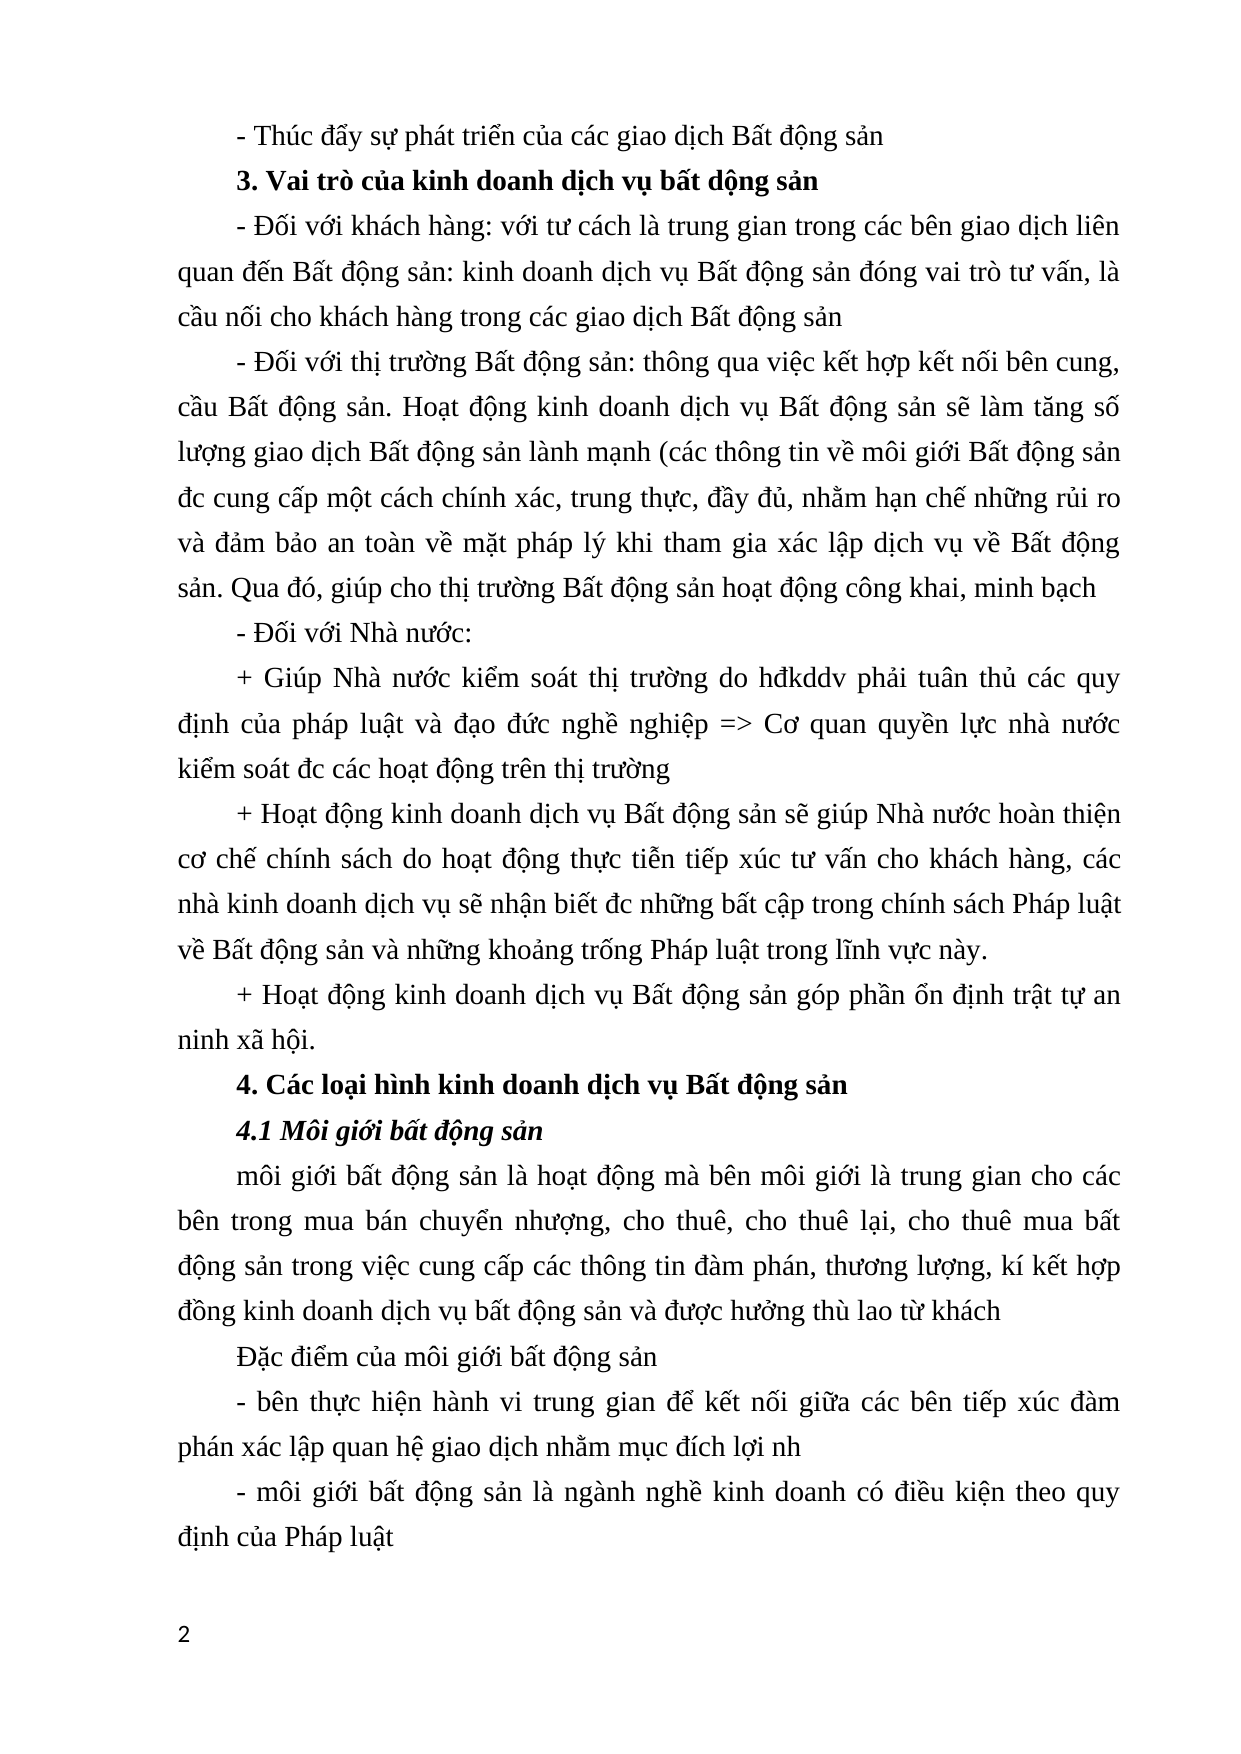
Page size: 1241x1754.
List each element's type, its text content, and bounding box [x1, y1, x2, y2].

text - Thúc đẩy sự phát triển của các giao dịch Bất động sản [177, 118, 1122, 152]
text 4. Các loại hình kinh doanh dịch vụ Bất động sản [177, 1067, 1122, 1101]
text - Đối với Nhà nước: [177, 615, 1122, 649]
text - môi giới bất động sản là ngành nghề kinh doanh có điều kiện theo quy định của Pháp luật [177, 1474, 1122, 1553]
text + Hoạt động kinh doanh dịch vụ Bất động sản sẽ giúp Nhà nước hoàn thiện cơ chế chính sách do hoạt động thực tiễn tiếp xúc tư vấn cho khách hàng, các nhà kinh doanh dịch vụ sẽ nhận biết đc những bất cập trong chính sách Pháp luật về Bất động sản và những khoảng trống Pháp luật trong lĩnh vực này. [177, 796, 1122, 965]
text + Giúp Nhà nước kiểm soát thị trường do hđkddv phải tuân thủ các quy định của pháp luật và đạo đức nghề nghiệp => Cơ quan quyền lực nhà nước kiểm soát đc các hoạt động trên thị trường [177, 661, 1122, 784]
text - Đối với khách hàng: với tư cách là trung gian trong các bên giao dịch liên quan đến Bất động sản: kinh doanh dịch vụ Bất động sản đóng vai trò tư vấn, là cầu nối cho khách hàng trong các giao dịch Bất động sản [177, 208, 1122, 332]
text Đặc điểm của môi giới bất động sản [177, 1339, 1122, 1372]
text 4.1 Môi giới bất động sản [177, 1113, 1122, 1146]
text + Hoạt động kinh doanh dịch vụ Bất động sản góp phần ổn định trật tự an ninh xã hội. [177, 977, 1122, 1056]
text 3. Vai trò của kinh doanh dịch vụ bất dộng sản [177, 163, 1122, 197]
text - bên thực hiện hành vi trung gian để kết nối giữa các bên tiếp xúc đàm phán xác lập quan hệ giao dịch nhằm mục đích lợi nh [177, 1384, 1122, 1463]
text - Đối với thị trường Bất động sản: thông qua việc kết hợp kết nối bên cung, cầu Bất động sản. Hoạt động kinh doanh dịch vụ Bất động sản sẽ làm tăng số lượng giao dịch Bất động sản lành mạnh (các thông tin về môi giới Bất động sản đc cung cấp một cách chính xác, trung thực, đầy đủ, nhằm hạn chế những rủi ro và đảm bảo an toàn về mặt pháp lý khi tham gia xác lập dịch vụ về Bất động sản. Qua đó, giúp cho thị trường Bất động sản hoạt động công khai, minh bạch [177, 344, 1122, 604]
text môi giới bất động sản là hoạt động mà bên môi giới là trung gian cho các bên trong mua bán chuyển nhượng, cho thuê, cho thuê lại, cho thuê mua bất động sản trong việc cung cấp các thông tin đàm phán, thương lượng, kí kết hợp đồng kinh doanh dịch vụ bất động sản và được hưởng thù lao từ khách [177, 1158, 1122, 1327]
